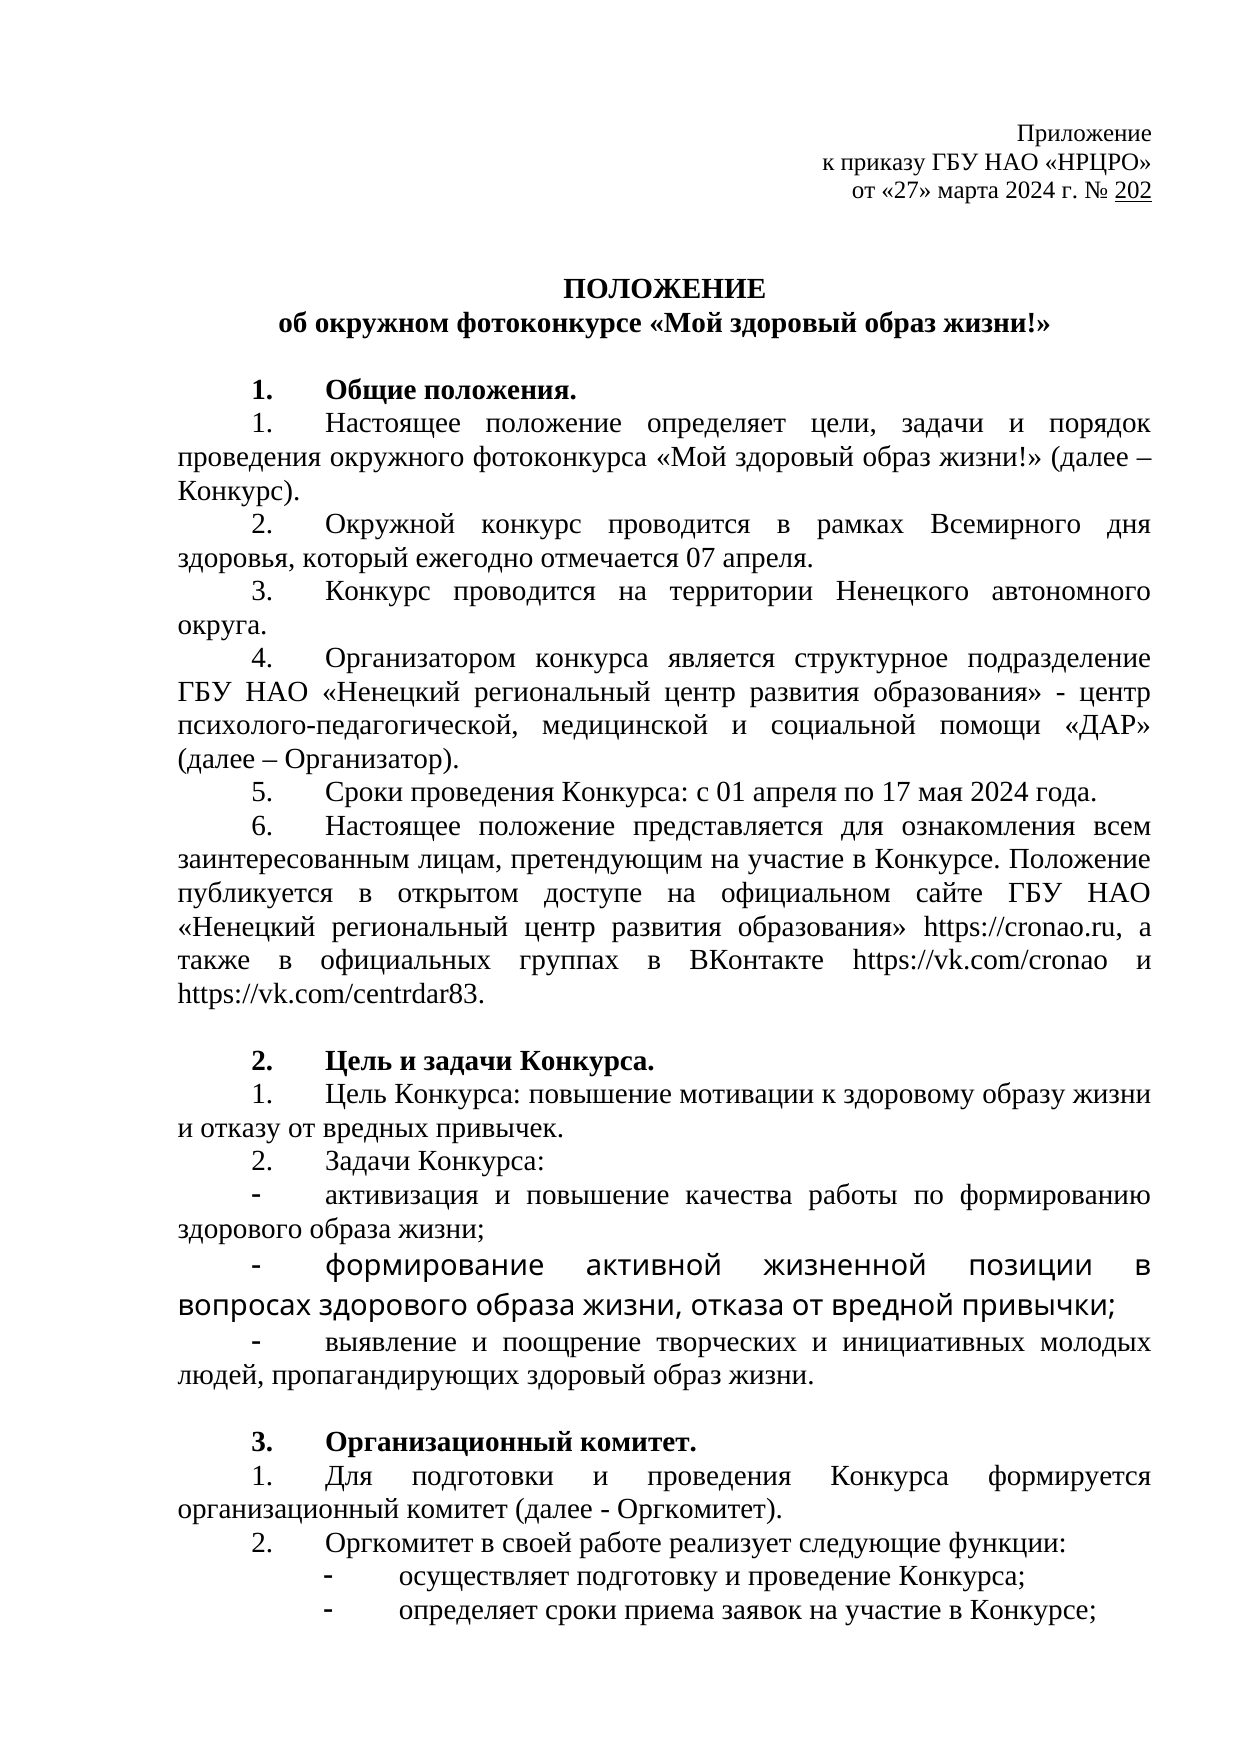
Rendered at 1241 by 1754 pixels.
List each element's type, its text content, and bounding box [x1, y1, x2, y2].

list Настоящее положение представляется для ознакомления всем заинтересованным лицам, претендующим на участие в Конкурсе. Положение публикуется в открытом доступе на официальном сайте ГБУ НАО «Ненецкий региональный центр развития образования» https://cronao.ru, а также в официальных группах в ВКонтакте https://vk.com/cronao и https://vk.com/centrdar83. [177, 808, 1152, 1009]
list определяет сроки приема заявок на участие в Конкурсе; [252, 1592, 1152, 1626]
list Задачи Конкурса: [177, 1143, 1152, 1177]
text об окружном фотоконкурсе «Мой здоровый образ жизни!» [177, 305, 1152, 338]
list Сроки проведения Конкурса: с 01 апреля по 17 мая 2024 года. [177, 774, 1152, 808]
list Организационный комитет. [177, 1424, 1152, 1458]
list выявление и поощрение творческих и инициативных молодых людей, пропагандирующих здоровый образ жизни. [177, 1324, 1152, 1391]
text от «27» марта 2024 г. № 202 [177, 176, 1152, 204]
list Конкурс проводится на территории Ненецкого автономного округа. [177, 573, 1152, 640]
list Цель и задачи Конкурса. [177, 1043, 1152, 1076]
list Оргкомитет в своей работе реализует следующие функции: [177, 1525, 1152, 1558]
list формирование активной жизненной позиции в вопросах здорового образа жизни, отказа от вредной привычки; [177, 1244, 1152, 1324]
text ПОЛОЖЕНИЕ [177, 271, 1152, 305]
list Окружной конкурс проводится в рамках Всемирного дня здоровья, который ежегодно отмечается 07 апреля. [177, 506, 1152, 573]
list Организатором конкурса является структурное подразделение ГБУ НАО «Ненецкий региональный центр развития образования» - центр психолого-педагогической, медицинской и социальной помощи «ДАР» (далее – Организатор). [177, 640, 1152, 774]
list Настоящее положение определяет цели, задачи и порядок проведения окружного фотоконкурса «Мой здоровый образ жизни!» (далее – Конкурс). [177, 406, 1152, 506]
text Приложение [177, 118, 1152, 147]
list Общие положения. [177, 372, 1152, 406]
list Цель Конкурса: повышение мотивации к здоровому образу жизни и отказу от вредных привычек. [177, 1076, 1152, 1143]
list осуществляет подготовку и проведение Конкурса; [252, 1558, 1152, 1592]
list активизация и повышение качества работы по формированию здорового образа жизни; [177, 1177, 1152, 1244]
list Для подготовки и проведения Конкурса формируется организационный комитет (далее - Оргкомитет). [177, 1458, 1152, 1525]
text к приказу ГБУ НАО «НРЦРО» [177, 147, 1152, 176]
